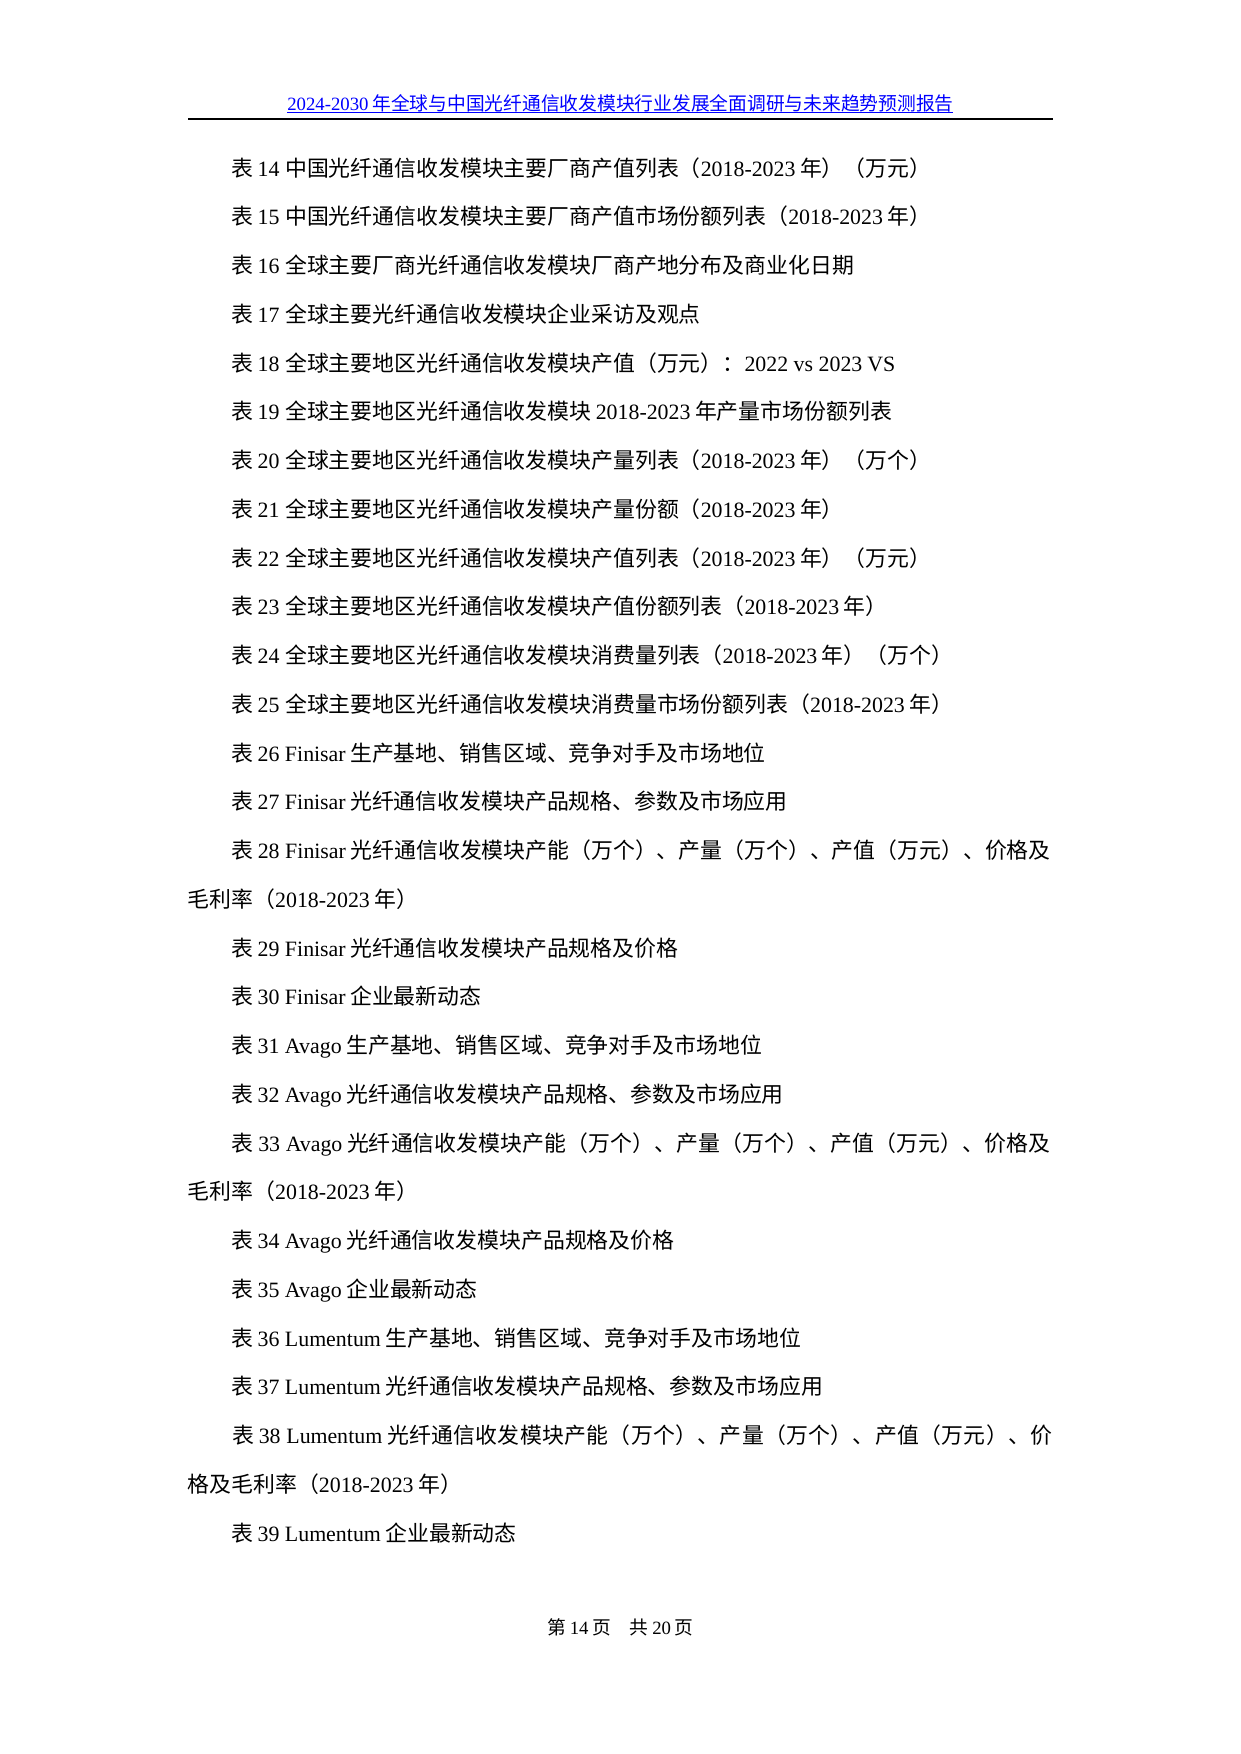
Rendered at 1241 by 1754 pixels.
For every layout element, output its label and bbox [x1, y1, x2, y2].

text [187, 150, 1053, 1548]
